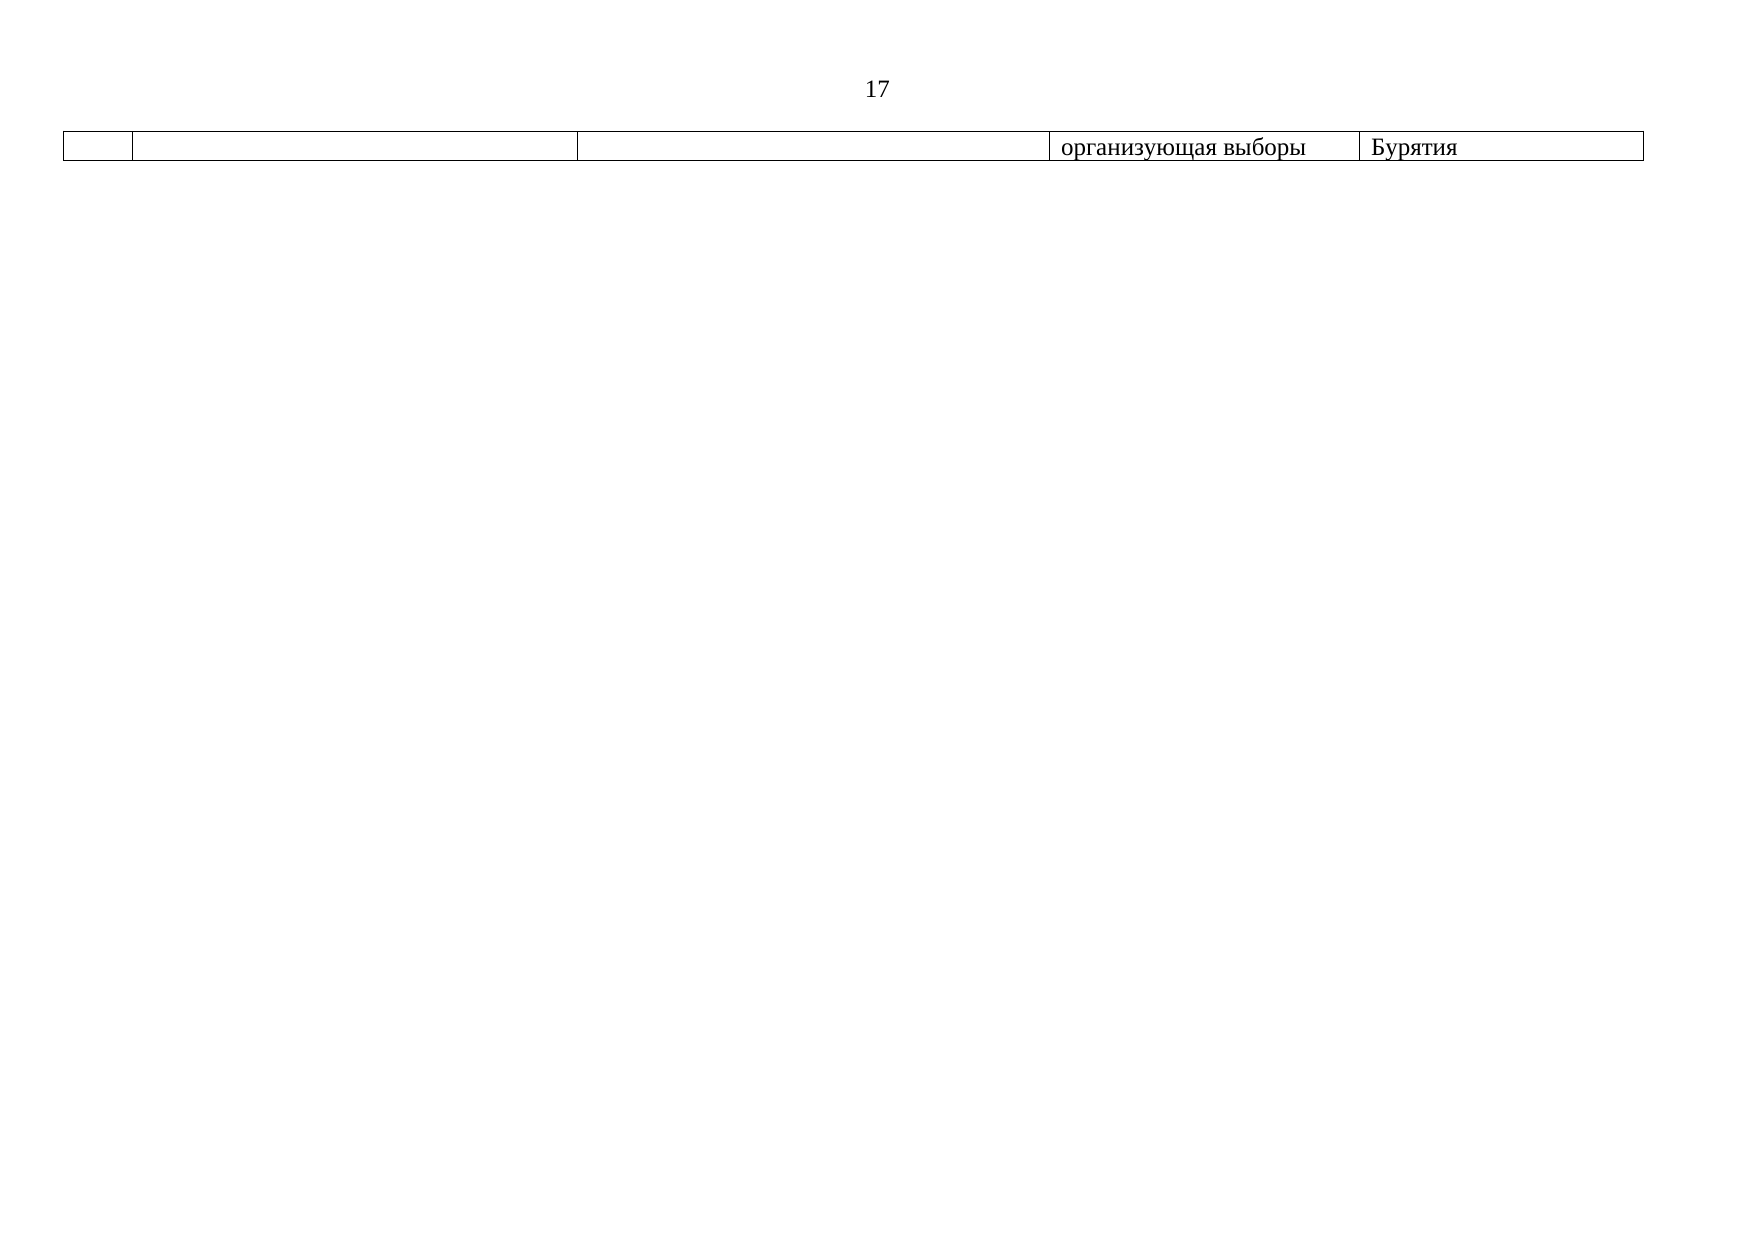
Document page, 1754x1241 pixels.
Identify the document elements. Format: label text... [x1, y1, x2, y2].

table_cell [133, 132, 577, 160]
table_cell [1050, 132, 1359, 160]
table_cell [1360, 132, 1643, 160]
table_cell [578, 132, 1049, 160]
table_cell 75 [64, 132, 132, 160]
